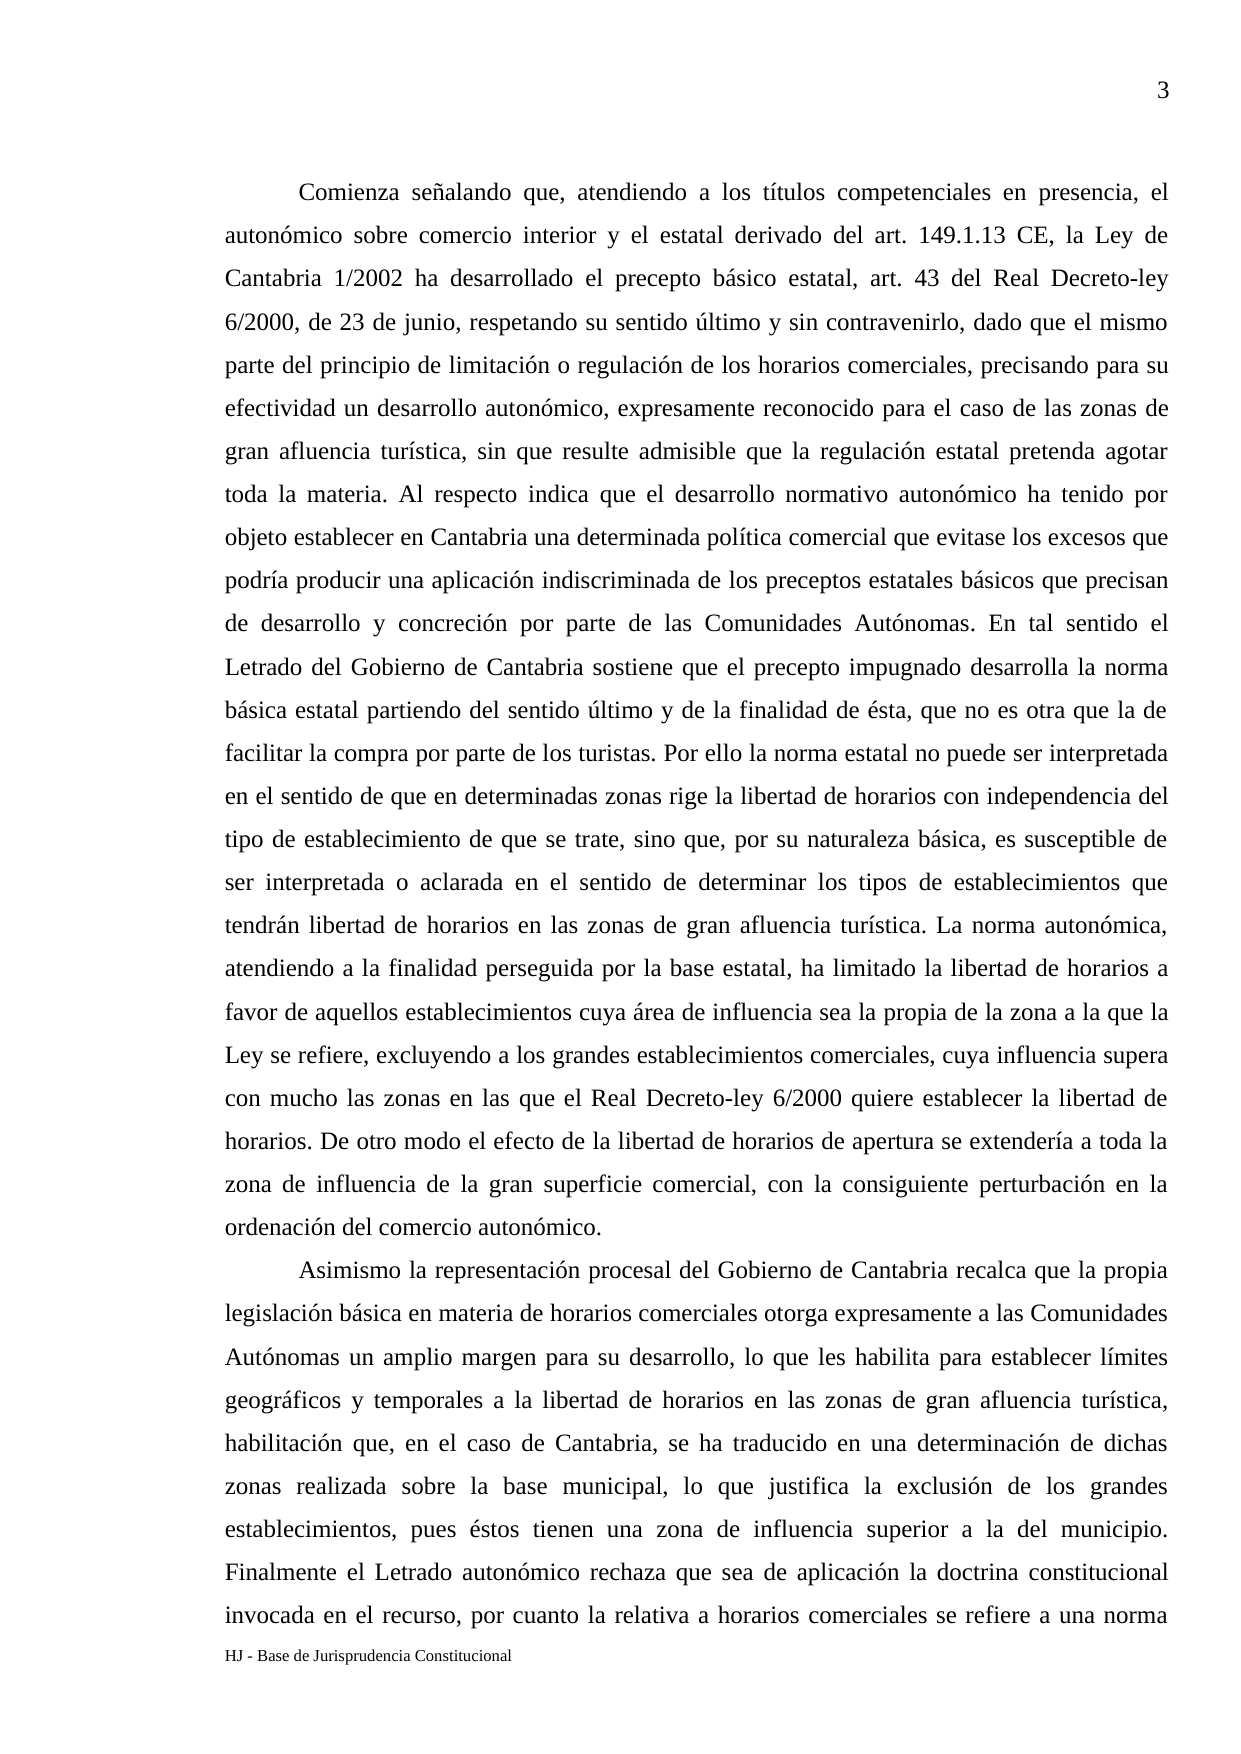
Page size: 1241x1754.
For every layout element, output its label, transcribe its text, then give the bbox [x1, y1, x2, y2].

text Comienza señalando que, atendiendo a los títulos competenciales en presencia, el autonómico sobre comercio interior y el estatal derivado del art. 149.1.13 CE, la Ley de Cantabria 1/2002 ha desarrollado el precepto básico estatal, art. 43 del Real Decreto-ley 6/2000, de 23 de junio, respetando su sentido último y sin contravenirlo, dado que el mismo parte del principio de limitación o regulación de los horarios comerciales, precisando para su efectividad un desarrollo autonómico, expresamente reconocido para el caso de las zonas de gran afluencia turística, sin que resulte admisible que la regulación estatal pretenda agotar toda la materia. Al respecto indica que el desarrollo normativo autonómico ha tenido por objeto establecer en Cantabria una determinada política comercial que evitase los excesos que podría producir una aplicación indiscriminada de los preceptos estatales básicos que precisan de desarrollo y concreción por parte de las Comunidades Autónomas. En tal sentido el Letrado del Gobierno de Cantabria sostiene que el precepto impugnado desarrolla la norma básica estatal partiendo del sentido último y de la finalidad de ésta, que no es otra que la de facilitar la compra por parte de los turistas. Por ello la norma estatal no puede ser interpretada en el sentido de que en determinadas zonas rige la libertad de horarios con independencia del tipo de establecimiento de que se trate, sino que, por su naturaleza básica, es susceptible de ser interpretada o aclarada en el sentido de determinar los tipos de establecimientos que tendrán libertad de horarios en las zonas de gran afluencia turística. La norma autonómica, atendiendo a la finalidad perseguida por la base estatal, ha limitado la libertad de horarios a favor de aquellos establecimientos cuya área de influencia sea la propia de la zona a la que la Ley se refiere, excluyendo a los grandes establecimientos comerciales, cuya influencia supera con mucho las zonas en las que el Real Decreto-ley 6/2000 quiere establecer la libertad de horarios. De otro modo el efecto de la libertad de horarios de apertura se extendería a toda la zona de influencia de la gran superficie comercial, con la consiguiente perturbación en la ordenación del comercio autonómico. [224, 177, 1169, 1241]
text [224, 1255, 1169, 1629]
